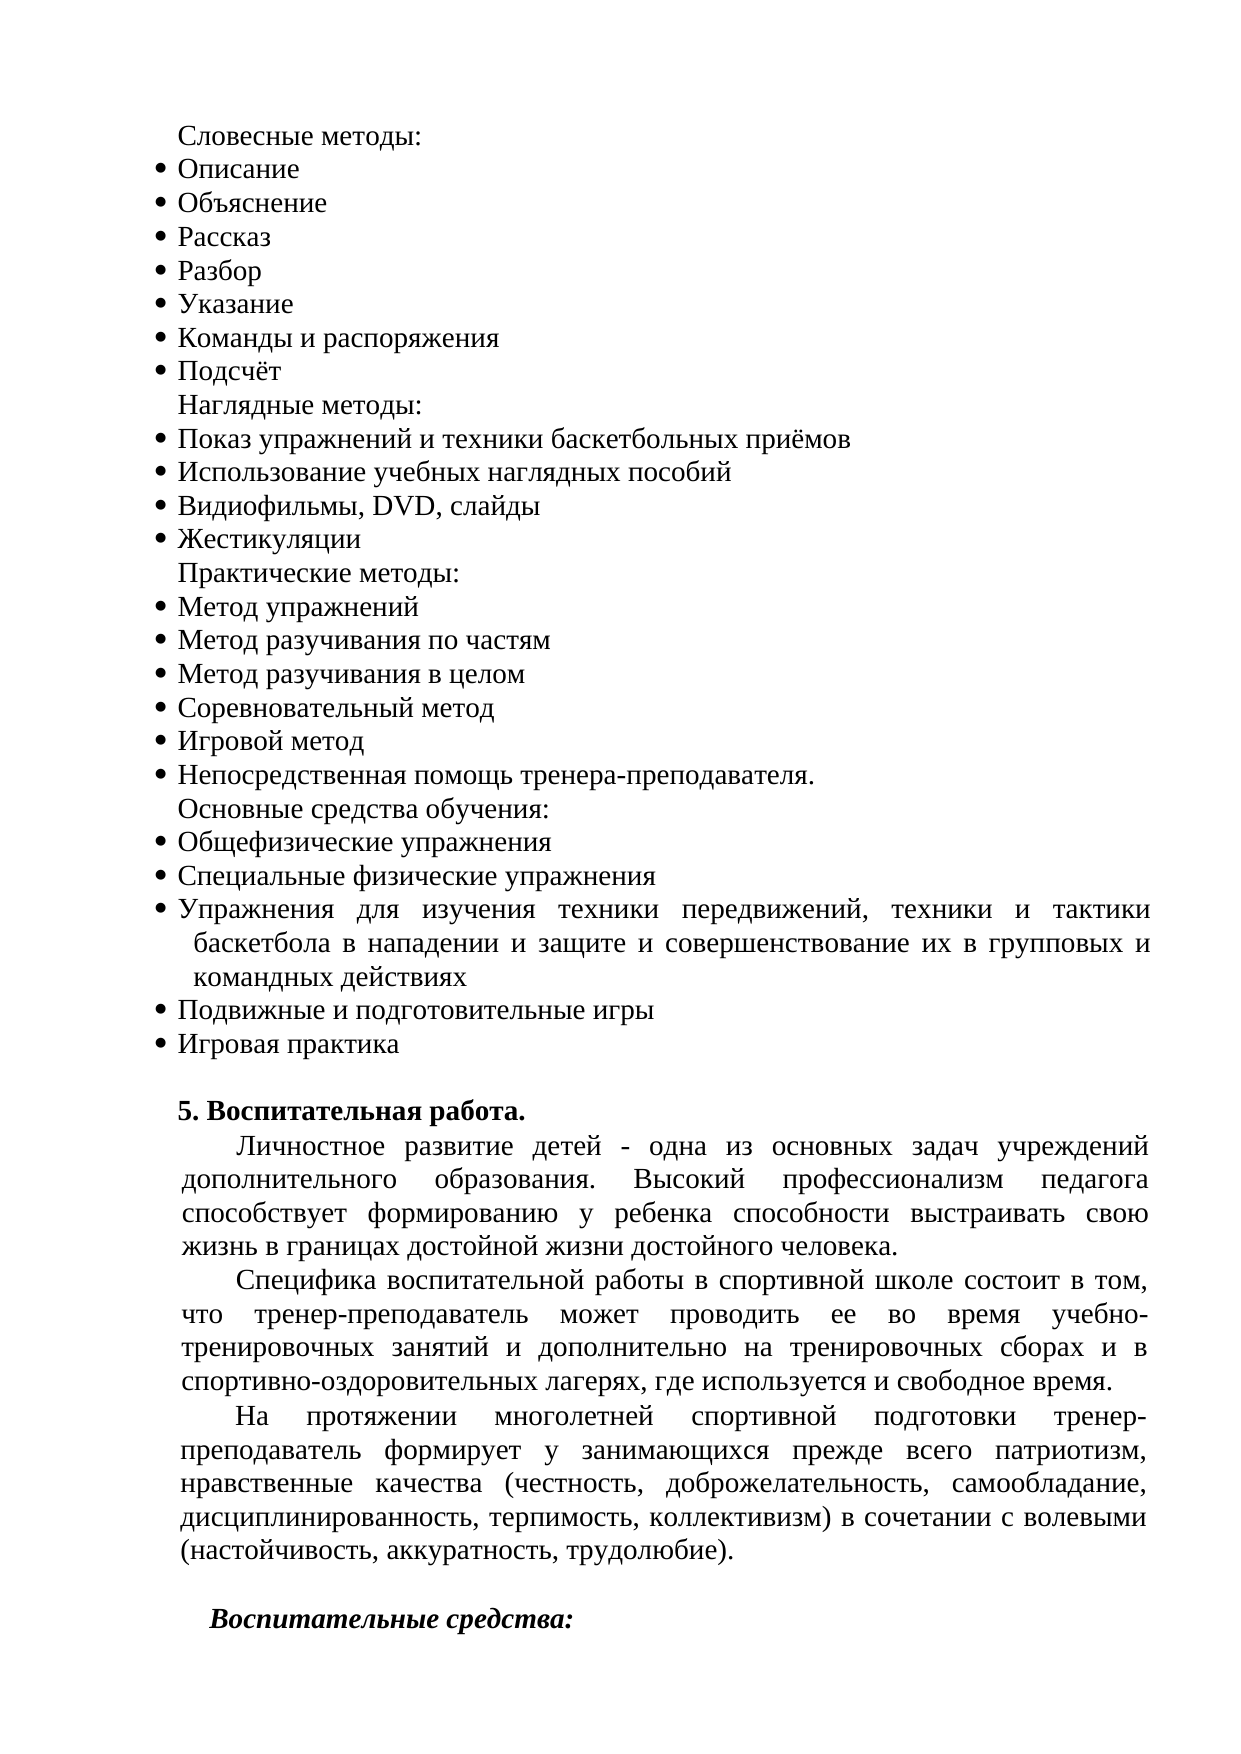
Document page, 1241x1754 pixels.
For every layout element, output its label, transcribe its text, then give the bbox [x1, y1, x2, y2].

list Рассказ [156, 219, 1152, 253]
list Метод упражнений [156, 589, 1152, 622]
list Метод разучивания в целом [156, 656, 1152, 690]
text Воспитательные средства: [209, 1601, 1152, 1635]
list Указание [156, 286, 1152, 320]
list Метод разучивания по частям [156, 622, 1152, 656]
text Практические методы: [177, 555, 1152, 589]
list Специальные физические упражнения [156, 858, 1152, 892]
list Описание [156, 152, 1152, 185]
list Команды и распоряжения [156, 320, 1152, 353]
list Разбор [156, 253, 1152, 286]
list Соревновательный метод [156, 690, 1152, 723]
list Использование учебных наглядных пособий [156, 454, 1152, 488]
list Игровой метод [156, 723, 1152, 757]
list Общефизические упражнения [156, 824, 1152, 858]
list Показ упражнений и техники баскетбольных приёмов [156, 421, 1152, 454]
text 5. Воспитательная работа. [177, 1093, 1152, 1127]
list Видиофильмы, DVD, слайды [156, 488, 1152, 522]
text Личностное развитие детей - одна из основных задач учреждений дополнительного образования. Высокий профессионализм педагога способствует формированию у ребенка способности выстраивать свою жизнь в границах достойной жизни достойного человека. [182, 1128, 1150, 1262]
text Наглядные методы: [177, 387, 1152, 421]
list Жестикуляции [156, 522, 1152, 555]
list Упражнения для изучения техники передвижений, техники и тактики баскетбола в нападении и защите и совершенствование их в групповых и командных действиях [156, 892, 1152, 992]
text На протяжении многолетней спортивной подготовки тренер-преподаватель формирует у занимающихся прежде всего патриотизм, нравственные качества (честность, доброжелательность, самообладание, дисциплинированность, терпимость, коллективизм) в сочетании с волевыми (настойчивость, аккуратность, трудолюбие). [180, 1398, 1148, 1566]
list Подвижные и подготовительные игры [156, 992, 1152, 1026]
text Основные средства обучения: [177, 791, 1152, 824]
list Подсчёт [156, 353, 1152, 387]
list Объяснение [156, 185, 1152, 219]
text Словесные методы: [177, 118, 1152, 152]
text Специфика воспитательной работы в спортивной школе состоит в том, что тренер-преподаватель может проводить ее во время учебно-тренировочных занятий и дополнительно на тренировочных сборах и в спортивно-оздоровительных лагерях, где используется и свободное время. [181, 1262, 1149, 1396]
list Непосредственная помощь тренера-преподавателя. [156, 757, 1152, 791]
list Игровая практика [156, 1026, 1152, 1059]
